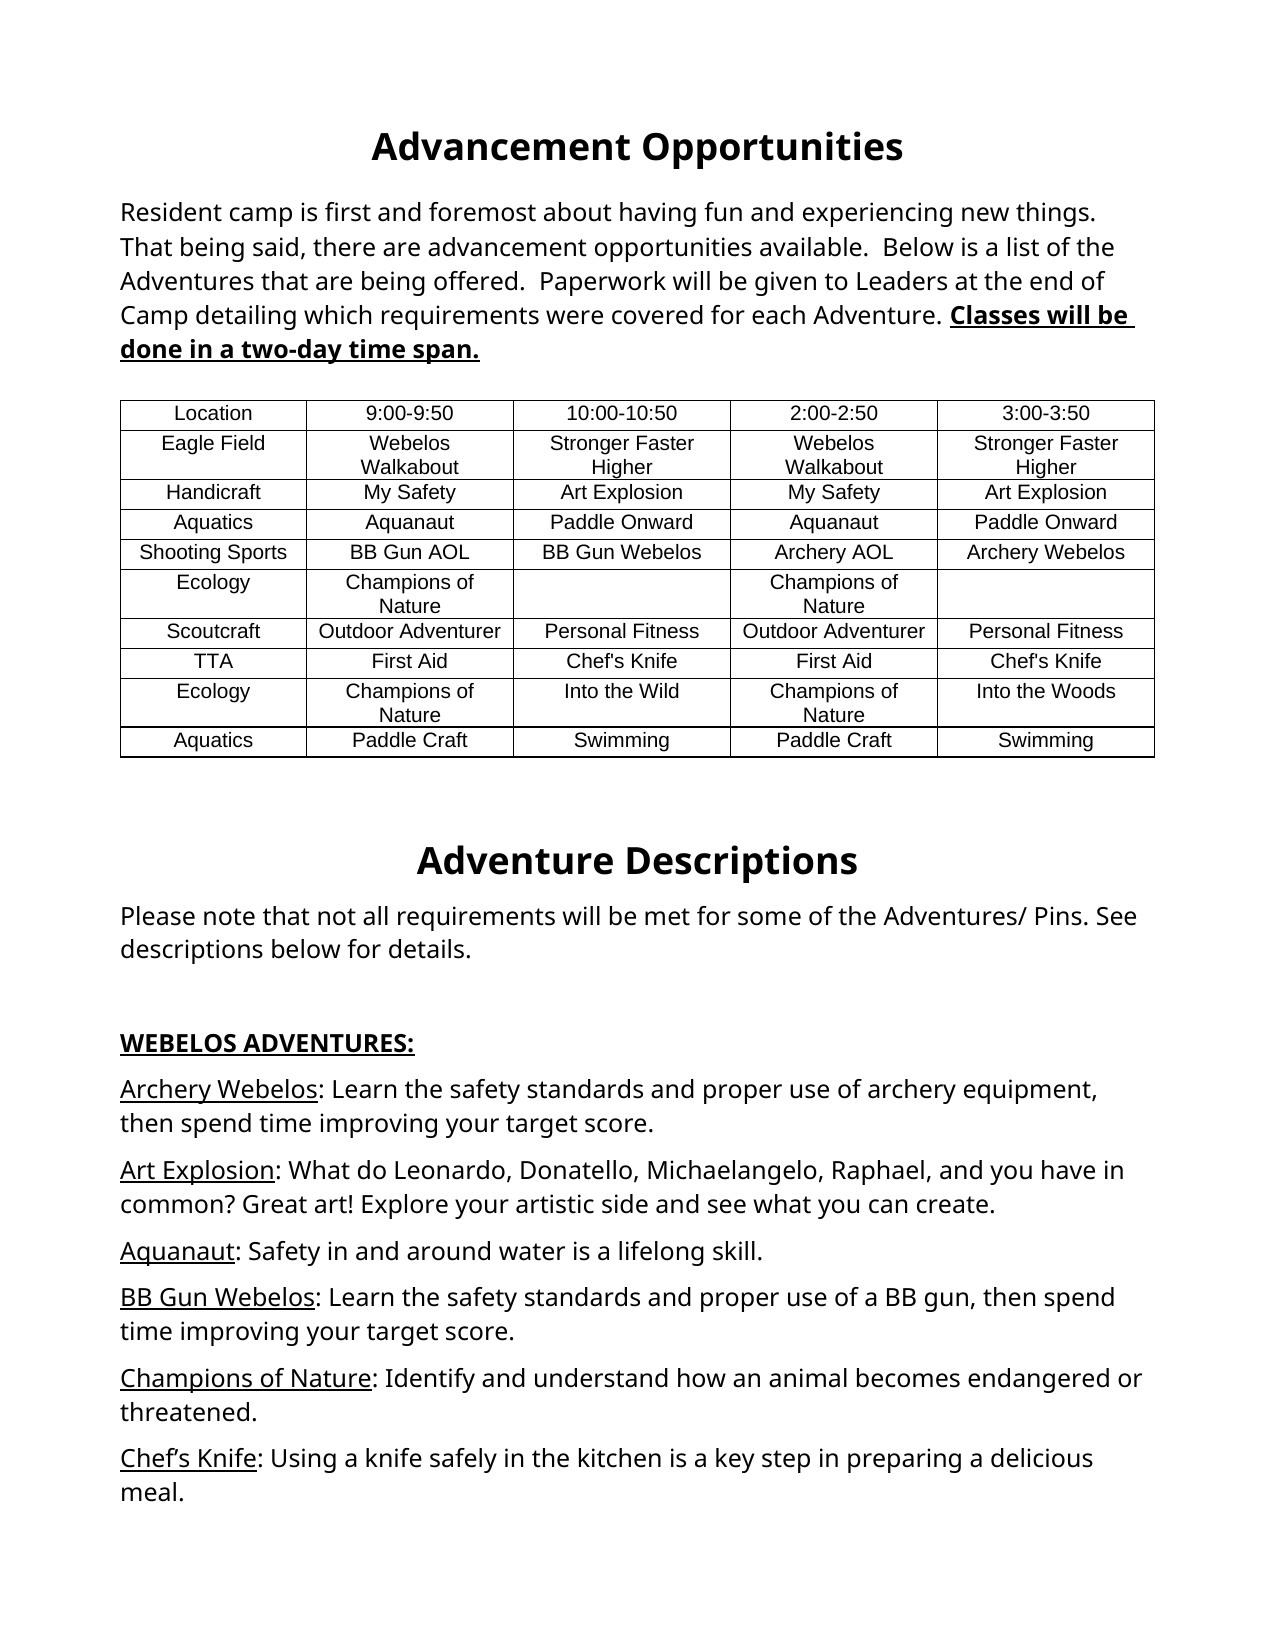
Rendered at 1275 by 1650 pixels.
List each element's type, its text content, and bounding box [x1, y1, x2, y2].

table_cell Ecology [121, 679, 306, 726]
table_cell [514, 570, 730, 617]
table_cell First Aid [731, 649, 937, 677]
table_cell Stronger Faster Higher [938, 431, 1154, 478]
table_cell Eagle Field [121, 431, 306, 478]
table_cell Webelos Walkabout [307, 431, 513, 478]
table_cell Archery AOL [731, 540, 937, 568]
table_cell Champions of Nature [731, 570, 937, 617]
table_cell Aquanaut [307, 510, 513, 538]
table_cell Champions of Nature [731, 679, 937, 726]
text Resident camp is first and foremost about having fun and experiencing new things. That being said, there are advancement opportunities available. Below is a list of the Adventures that are being offered. Paperwork will be given to Leaders at the end of Camp detailing which requirements were covered for each Adventure. Classes will be done in a two-day time span. [120, 195, 1155, 365]
table_cell Shooting Sports [121, 540, 306, 568]
table_cell Personal Fitness [514, 619, 730, 647]
table_cell [938, 570, 1154, 617]
table_cell Champions of Nature [307, 679, 513, 726]
table_cell Into the Wild [514, 679, 730, 726]
table_cell Handicraft [121, 480, 306, 508]
text Please note that not all requirements will be met for some of the Adventures/ Pins. See descriptions below for details. [120, 898, 1155, 966]
text Archery Webelos: Learn the safety standards and proper use of archery equipment, then spend time improving your target score. [120, 1072, 1155, 1140]
table_cell My Safety [731, 480, 937, 508]
text Champions of Nature: Identify and understand how an animal becomes endangered or threatened. [120, 1360, 1155, 1428]
text Chef’s Knife: Using a knife safely in the kitchen is a key step in preparing a delicious meal. [120, 1441, 1155, 1509]
table_header Location [121, 401, 306, 429]
table_cell TTA [121, 649, 306, 677]
table_cell BB Gun AOL [307, 540, 513, 568]
table_cell Swimming [514, 728, 730, 756]
table_header 10:00-10:50 [514, 401, 730, 429]
table_cell Paddle Craft [731, 728, 937, 756]
subtitle Adventure Descriptions [120, 834, 1155, 886]
table_cell Aquatics [121, 510, 306, 538]
table_header 2:00-2:50 [731, 401, 937, 429]
table_cell Champions of Nature [307, 570, 513, 617]
table_cell Outdoor Adventurer [307, 619, 513, 647]
table_cell First Aid [307, 649, 513, 677]
text Aquanaut: Safety in and around water is a lifelong skill. [120, 1233, 1155, 1267]
table_cell Outdoor Adventurer [731, 619, 937, 647]
text WEBELOS ADVENTURES: [120, 1025, 1155, 1059]
table_cell Paddle Craft [307, 728, 513, 756]
subtitle Advancement Opportunities [120, 120, 1155, 171]
table_cell Aquatics [121, 728, 306, 756]
table_cell Archery Webelos [938, 540, 1154, 568]
table_cell Chef's Knife [938, 649, 1154, 677]
table_cell Stronger Faster Higher [514, 431, 730, 478]
table_cell Paddle Onward [514, 510, 730, 538]
table_cell Webelos Walkabout [731, 431, 937, 478]
table_cell Art Explosion [938, 480, 1154, 508]
table_cell Ecology [121, 570, 306, 617]
table_cell Personal Fitness [938, 619, 1154, 647]
table_cell My Safety [307, 480, 513, 508]
table_cell Swimming [938, 728, 1154, 756]
table_cell BB Gun Webelos [514, 540, 730, 568]
table_header 3:00-3:50 [938, 401, 1154, 429]
table_cell Aquanaut [731, 510, 937, 538]
table_cell Paddle Onward [938, 510, 1154, 538]
table_header 9:00-9:50 [307, 401, 513, 429]
table_cell Scoutcraft [121, 619, 306, 647]
text BB Gun Webelos: Learn the safety standards and proper use of a BB gun, then spend time improving your target score. [120, 1280, 1155, 1348]
text Art Explosion: What do Leonardo, Donatello, Michaelangelo, Raphael, and you have in common? Great art! Explore your artistic side and see what you can create. [120, 1152, 1155, 1221]
table_cell Art Explosion [514, 480, 730, 508]
table_cell Chef's Knife [514, 649, 730, 677]
table_cell Into the Woods [938, 679, 1154, 726]
